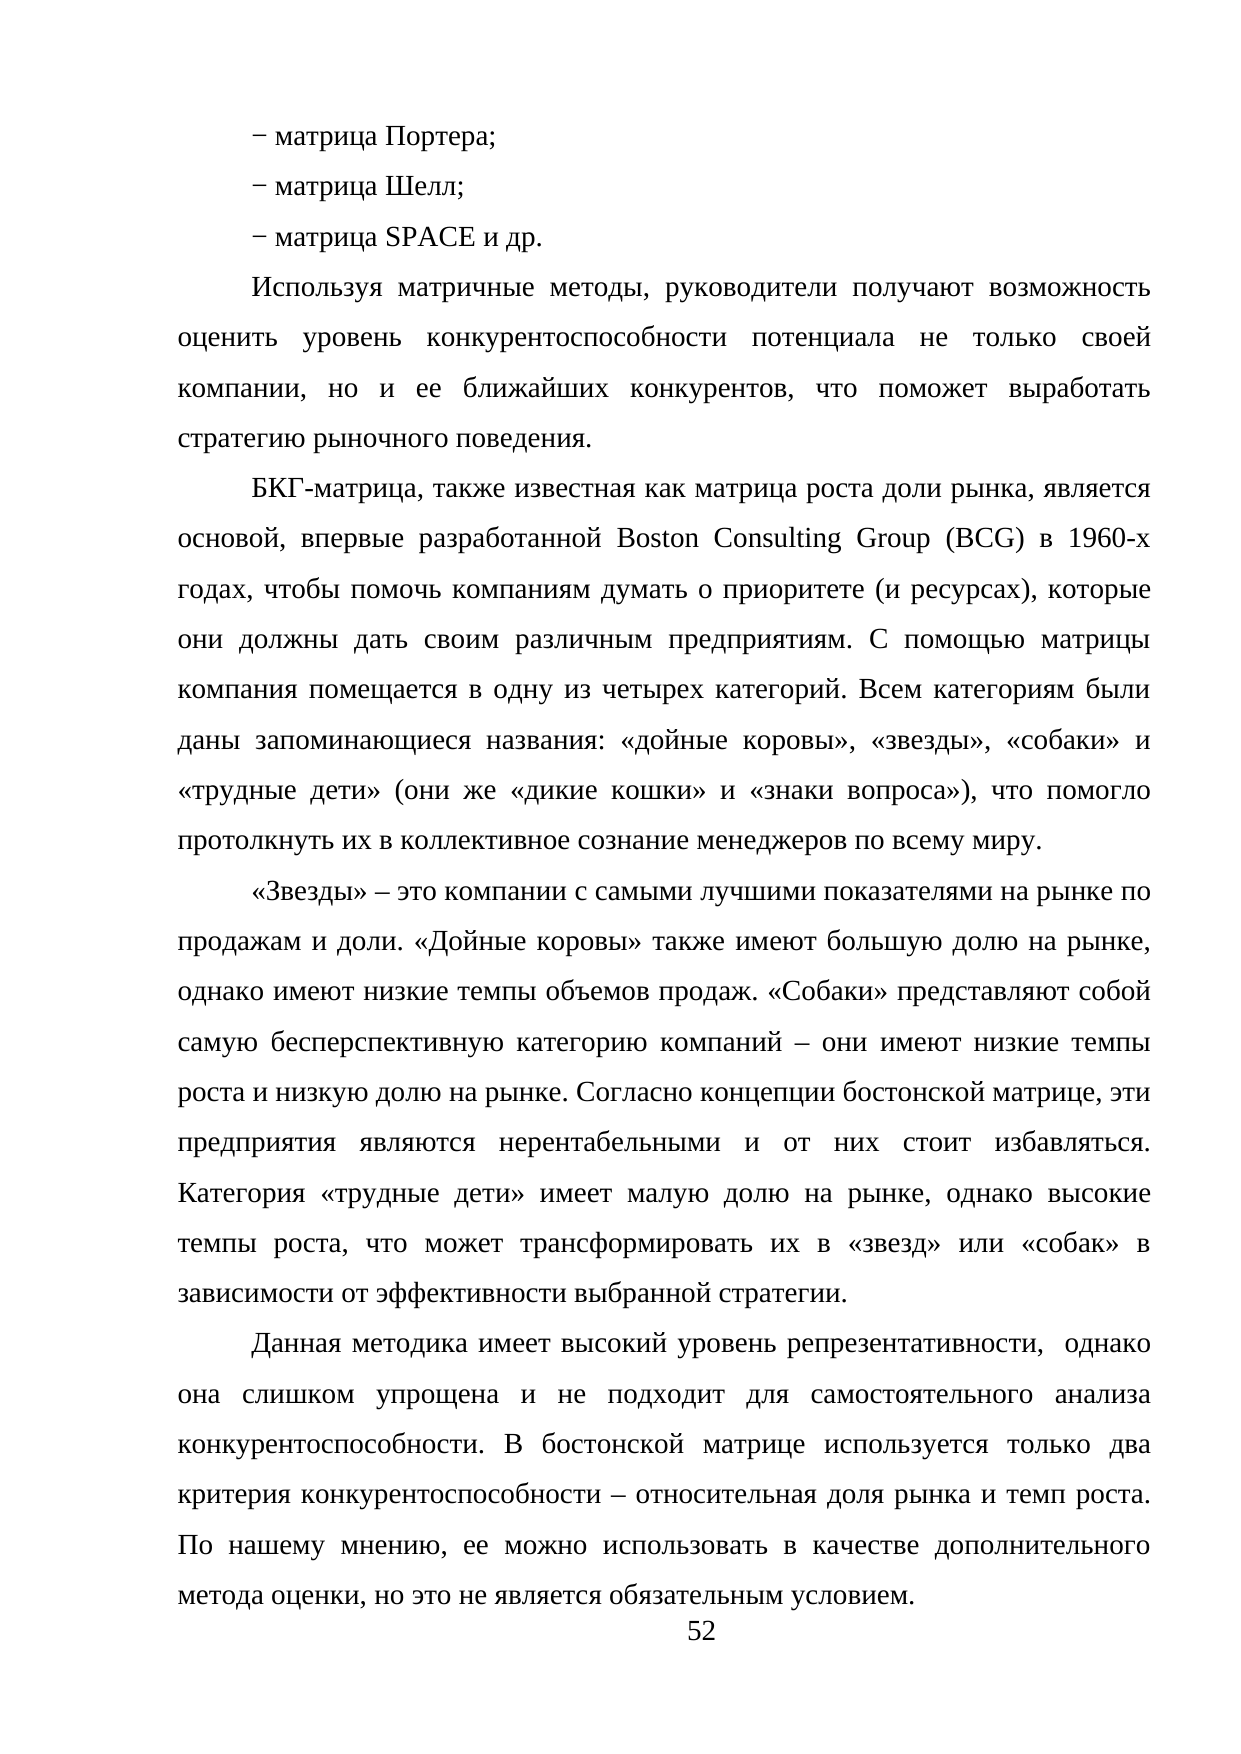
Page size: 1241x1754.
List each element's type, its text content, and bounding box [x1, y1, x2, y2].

text − матрица SPACE и др. [177, 219, 1152, 252]
text Используя матричные методы, руководители получают возможность оценить уровень конкурентоспособности потенциала не только своей компании, но и ее ближайших конкурентов, что поможет выработать стратегию рыночного поведения. [177, 269, 1152, 453]
text Данная методика имеет высокий уровень репрезентативности, однако она слишком упрощена и не подходит для самостоятельного анализа конкурентоспособности. В бостонской матрице используется только два критерия конкурентоспособности – относительная доля рынка и темп роста. По нашему мнению, ее можно использовать в качестве дополнительного метода оценки, но это не является обязательным условием. [177, 1326, 1152, 1611]
text − матрица Портера; [177, 118, 1152, 152]
text − матрица Шелл; [177, 168, 1152, 202]
text «Звезды» – это компании с самыми лучшими показателями на рынке по продажам и доли. «Дойные коровы» также имеют большую долю на рынке, однако имеют низкие темпы объемов продаж. «Собаки» представляют собой самую бесперспективную категорию компаний – они имеют низкие темпы роста и низкую долю на рынке. Согласно концепции бостонской матрице, эти предприятия являются нерентабельными и от них стоит избавляться. Категория «трудные дети» имеет малую долю на рынке, однако высокие темпы роста, что может трансформировать их в «звезд» или «собак» в зависимости от эффективности выбранной стратегии. [177, 873, 1152, 1309]
text БКГ-матрица, также известная как матрица роста доли рынка, является основой, впервые разработанной Boston Consulting Group (BCG) в 1960-х годах, чтобы помочь компаниям думать о приоритете (и ресурсах), которые они должны дать своим различным предприятиям. С помощью матрицы компания помещается в одну из четырех категорий. Всем категориям были даны запоминающиеся названия: «дойные коровы», «звезды», «собаки» и «трудные дети» (они же «дикие кошки» и «знаки вопроса»), что помогло протолкнуть их в коллективное сознание менеджеров по всему миру. [177, 470, 1152, 856]
